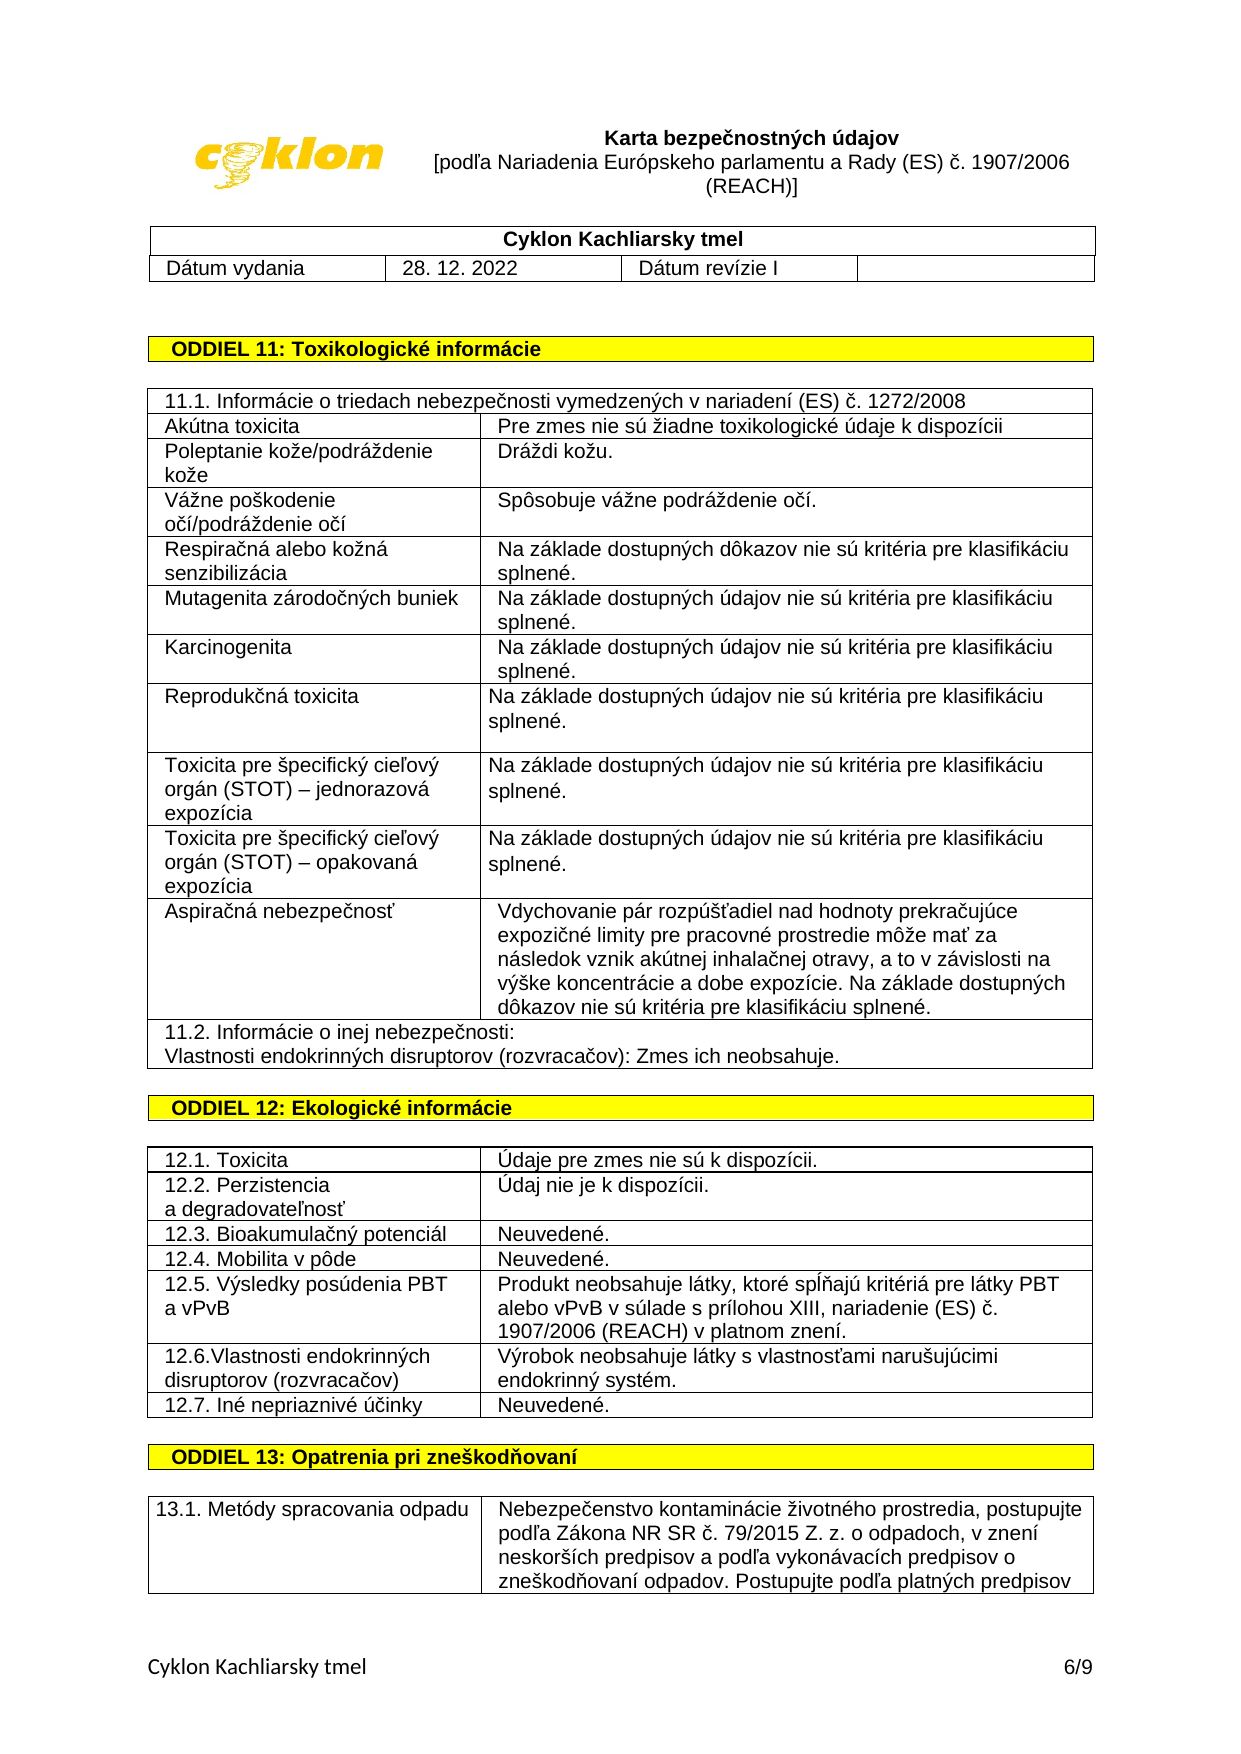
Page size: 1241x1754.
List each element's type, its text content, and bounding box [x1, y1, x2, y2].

table_cell Produkt neobsahuje látky, ktoré spĺňajú kritériá pre látky PBT alebo vPvB v súlade s prílohou XIII, nariadenie (ES) č. 1907/2006 (REACH) v platnom znení. [481, 1271, 1092, 1343]
table_cell 12.4. Mobilita v pôde [148, 1246, 480, 1270]
table_header ODDIEL 11: Toxikologické informácie [149, 337, 1093, 361]
table_cell Na základe dostupných údajov nie sú kritéria pre klasifikáciu splnené. [481, 684, 1092, 752]
table_header ODDIEL 13: Opatrenia pri zneškodňovaní [149, 1445, 1093, 1469]
table_cell 11.2. Informácie o inej nebezpečnosti: Vlastnosti endokrinných disruptorov (rozvracačov): Zmes ich neobsahuje. [148, 1020, 1092, 1068]
table_cell Neuvedené. [481, 1246, 1092, 1270]
table_cell Karcinogenita [148, 635, 480, 682]
table_cell Spôsobuje vážne podráždenie očí. [481, 488, 1092, 536]
table_cell Na základe dostupných údajov nie sú kritéria pre klasifikáciu splnené. [481, 635, 1092, 682]
table_cell Na základe dostupných údajov nie sú kritéria pre klasifikáciu splnené. [481, 753, 1092, 825]
table_cell Vdychovanie pár rozpúšťadiel nad hodnoty prekračujúce expozičné limity pre pracovné prostredie môže mať za následok vznik akútnej inhalačnej otravy, a to v závislosti na výške koncentrácie a dobe expozície. Na základe dostupných dôkazov nie sú kritéria pre klasifikáciu splnené. [481, 899, 1092, 1019]
table_cell Akútna toxicita [148, 414, 480, 438]
table_cell Respiračná alebo kožná senzibilizácia [148, 537, 480, 584]
table_cell Pre zmes nie sú žiadne toxikologické údaje k dispozícii [481, 414, 1092, 438]
table_cell 12.7. Iné nepriaznivé účinky [148, 1393, 480, 1417]
table_header 11.1. Informácie o triedach nebezpečnosti vymedzených v nariadení (ES) č. 1272/2008 [148, 389, 1092, 413]
table_header Údaje pre zmes nie sú k dispozícii. [481, 1148, 1092, 1171]
table_cell Vážne poškodenie očí/podráždenie očí [148, 488, 480, 536]
table_header 13.1. Metódy spracovania odpadu [149, 1497, 481, 1593]
table_header 12.1. Toxicita [148, 1148, 480, 1171]
picture [183, 117, 395, 203]
table_cell Dráždi kožu. [481, 439, 1092, 487]
table_cell Reprodukčná toxicita [148, 684, 480, 752]
table_cell Na základe dostupných údajov nie sú kritéria pre klasifikáciu splnené. [481, 586, 1092, 633]
table_cell Na základe dostupných údajov nie sú kritéria pre klasifikáciu splnené. [481, 826, 1092, 898]
table_cell Neuvedené. [481, 1393, 1092, 1417]
table_cell 12.2. Perzistencia a degradovateľnosť [148, 1173, 480, 1220]
table_cell Poleptanie kože/podráždenie kože [148, 439, 480, 487]
table_cell 12.6.Vlastnosti endokrinných disruptorov (rozvracačov) [148, 1344, 480, 1392]
table_cell 12.3. Bioakumulačný potenciál [148, 1221, 480, 1245]
table_cell Toxicita pre špecifický cieľový orgán (STOT) – opakovaná expozícia [148, 826, 480, 898]
table_cell Na základe dostupných dôkazov nie sú kritéria pre klasifikáciu splnené. [481, 537, 1092, 584]
table_cell Neuvedené. [481, 1221, 1092, 1245]
table_cell Mutagenita zárodočných buniek [148, 586, 480, 633]
table_cell Aspiračná nebezpečnosť [148, 899, 480, 1019]
table_header ODDIEL 12: Ekologické informácie [149, 1096, 1093, 1119]
table_cell Údaj nie je k dispozícii. [481, 1173, 1092, 1220]
table_cell Výrobok neobsahuje látky s vlastnosťami narušujúcimi endokrinný systém. [481, 1344, 1092, 1392]
table_cell 12.5. Výsledky posúdenia PBT a vPvB [148, 1271, 480, 1343]
table_cell Toxicita pre špecifický cieľový orgán (STOT) – jednorazová expozícia [148, 753, 480, 825]
